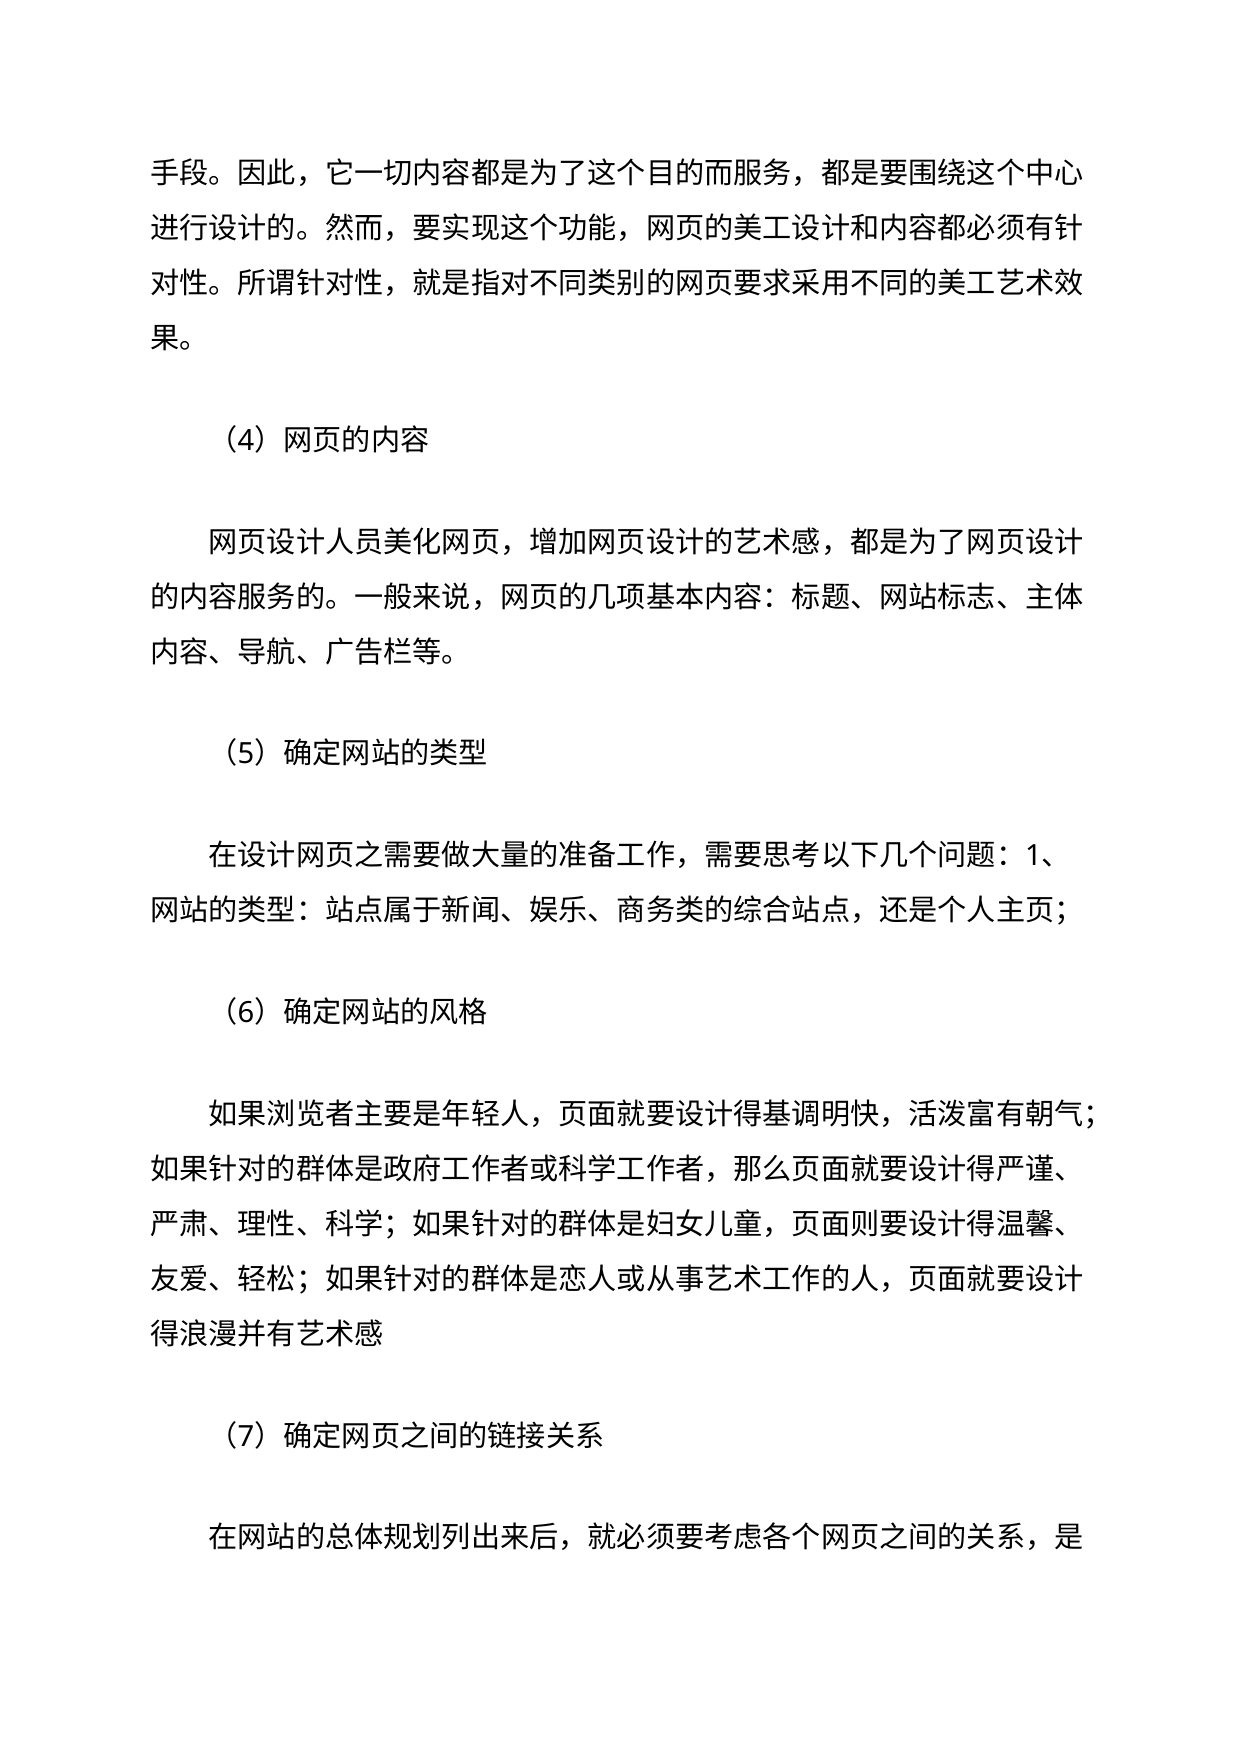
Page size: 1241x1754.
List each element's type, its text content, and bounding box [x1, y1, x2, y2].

text （5）确定网站的类型 [150, 730, 1090, 772]
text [150, 1514, 1090, 1556]
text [150, 150, 1090, 357]
text （4）网页的内容 [150, 416, 1090, 459]
text 在设计网页之需要做大量的准备工作，需要思考以下几个问题：1、网站的类型：站点属于新闻、娱乐、商务类的综合站点，还是个人主页； [150, 832, 1090, 929]
text 网页设计人员美化网页，增加网页设计的艺术感，都是为了网页设计的内容服务的。一般来说，网页的几项基本内容：标题、网站标志、主体内容、导航、广告栏等。 [150, 518, 1090, 671]
text 如果浏览者主要是年轻人，页面就要设计得基调明快，活泼富有朝气；如果针对的群体是政府工作者或科学工作者，那么页面就要设计得严谨、严肃、理性、科学；如果针对的群体是妇女儿童，页面则要设计得温馨、友爱、轻松；如果针对的群体是恋人或从事艺术工作的人，页面就要设计得浪漫并有艺术感 [150, 1091, 1090, 1353]
text （7）确定网页之间的链接关系 [150, 1412, 1090, 1454]
text （6）确定网站的风格 [150, 989, 1090, 1031]
